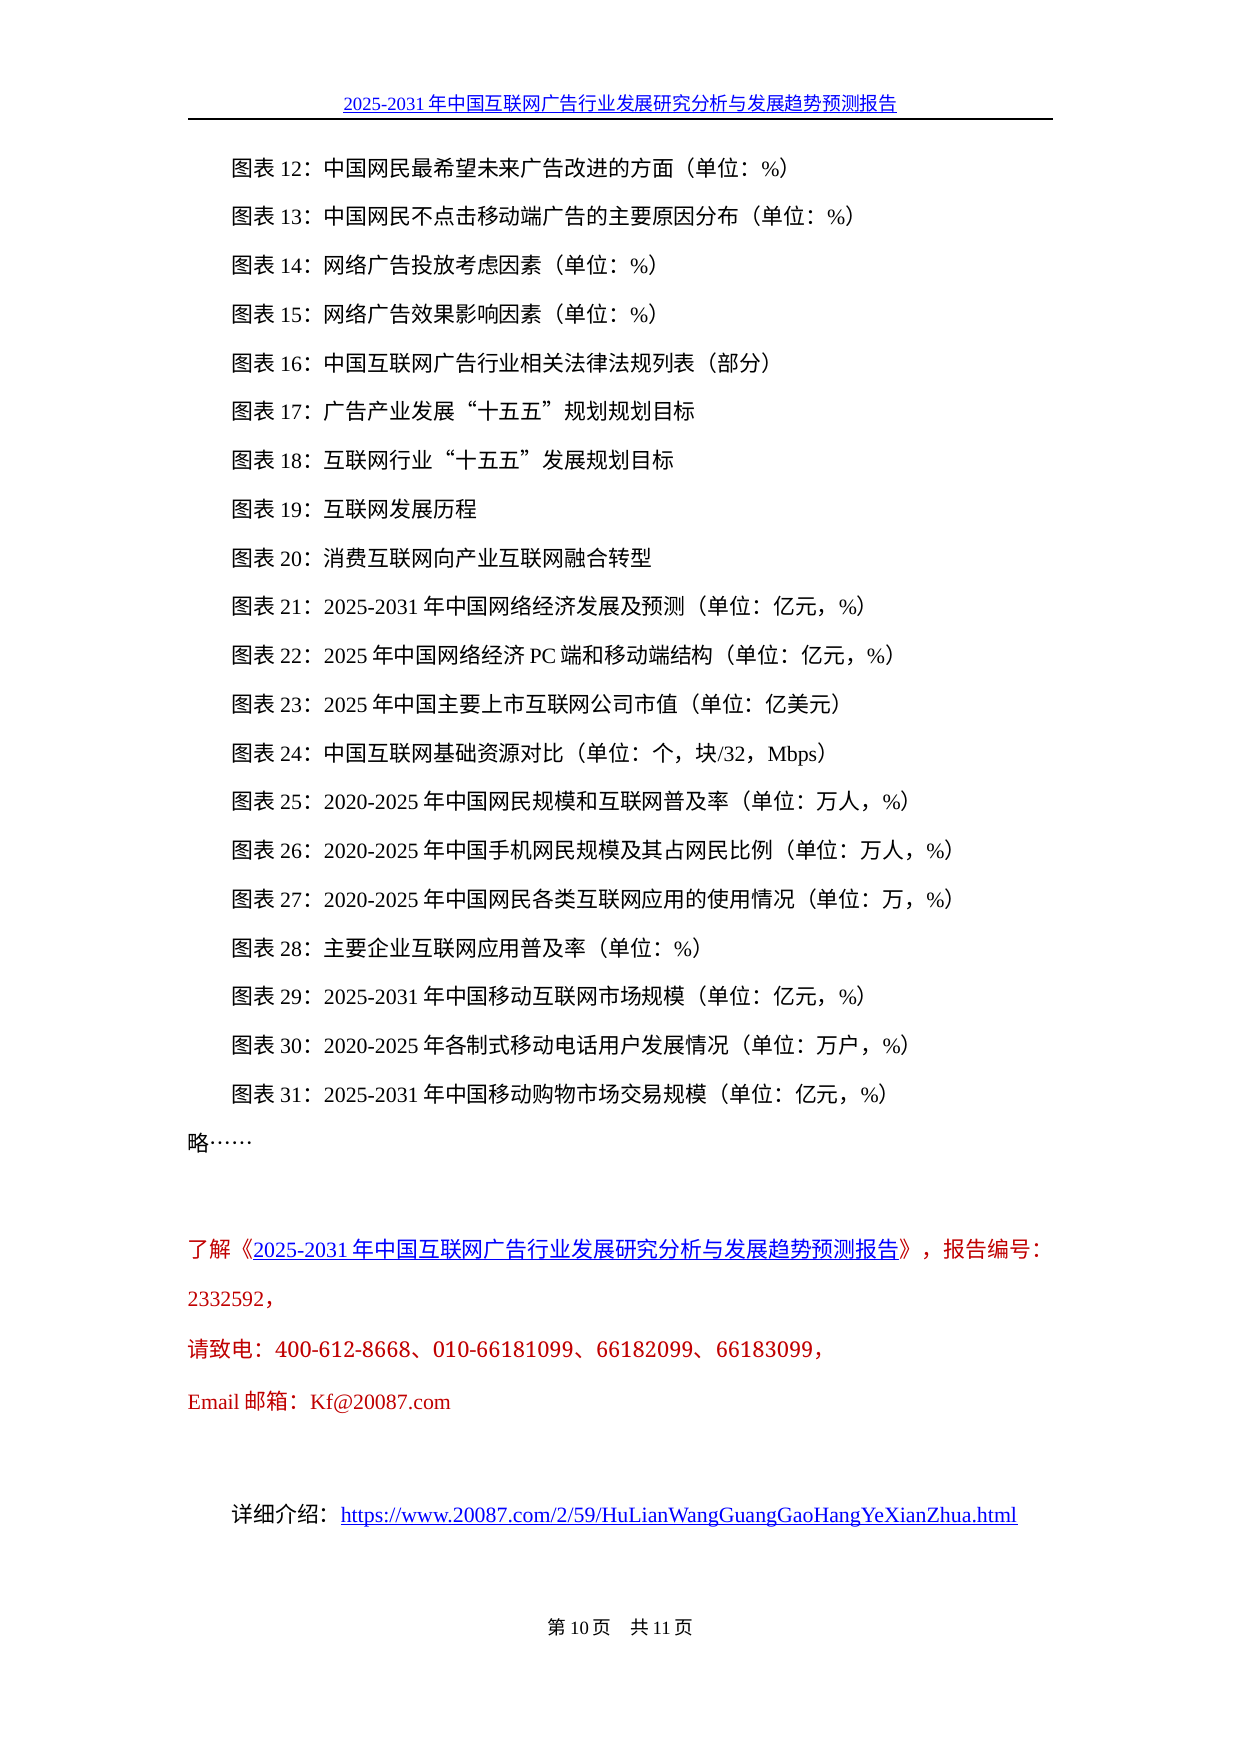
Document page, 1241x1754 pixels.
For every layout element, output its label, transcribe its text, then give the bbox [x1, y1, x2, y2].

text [187, 150, 1053, 1158]
text 详细介绍：https://www.20087.com/2/59/HuLianWangGuangGaoHangYeXianZhua.html [187, 1496, 1053, 1529]
text 了解《2025-2031年中国互联网广告行业发展研究分析与发展趋势预测报告》，报告编号：2332592， [187, 1232, 1053, 1313]
text 请致电：400-612-8668、010-66181099、66182099、66183099， [187, 1332, 1053, 1364]
text Email邮箱：Kf@20087.com [187, 1383, 1053, 1416]
